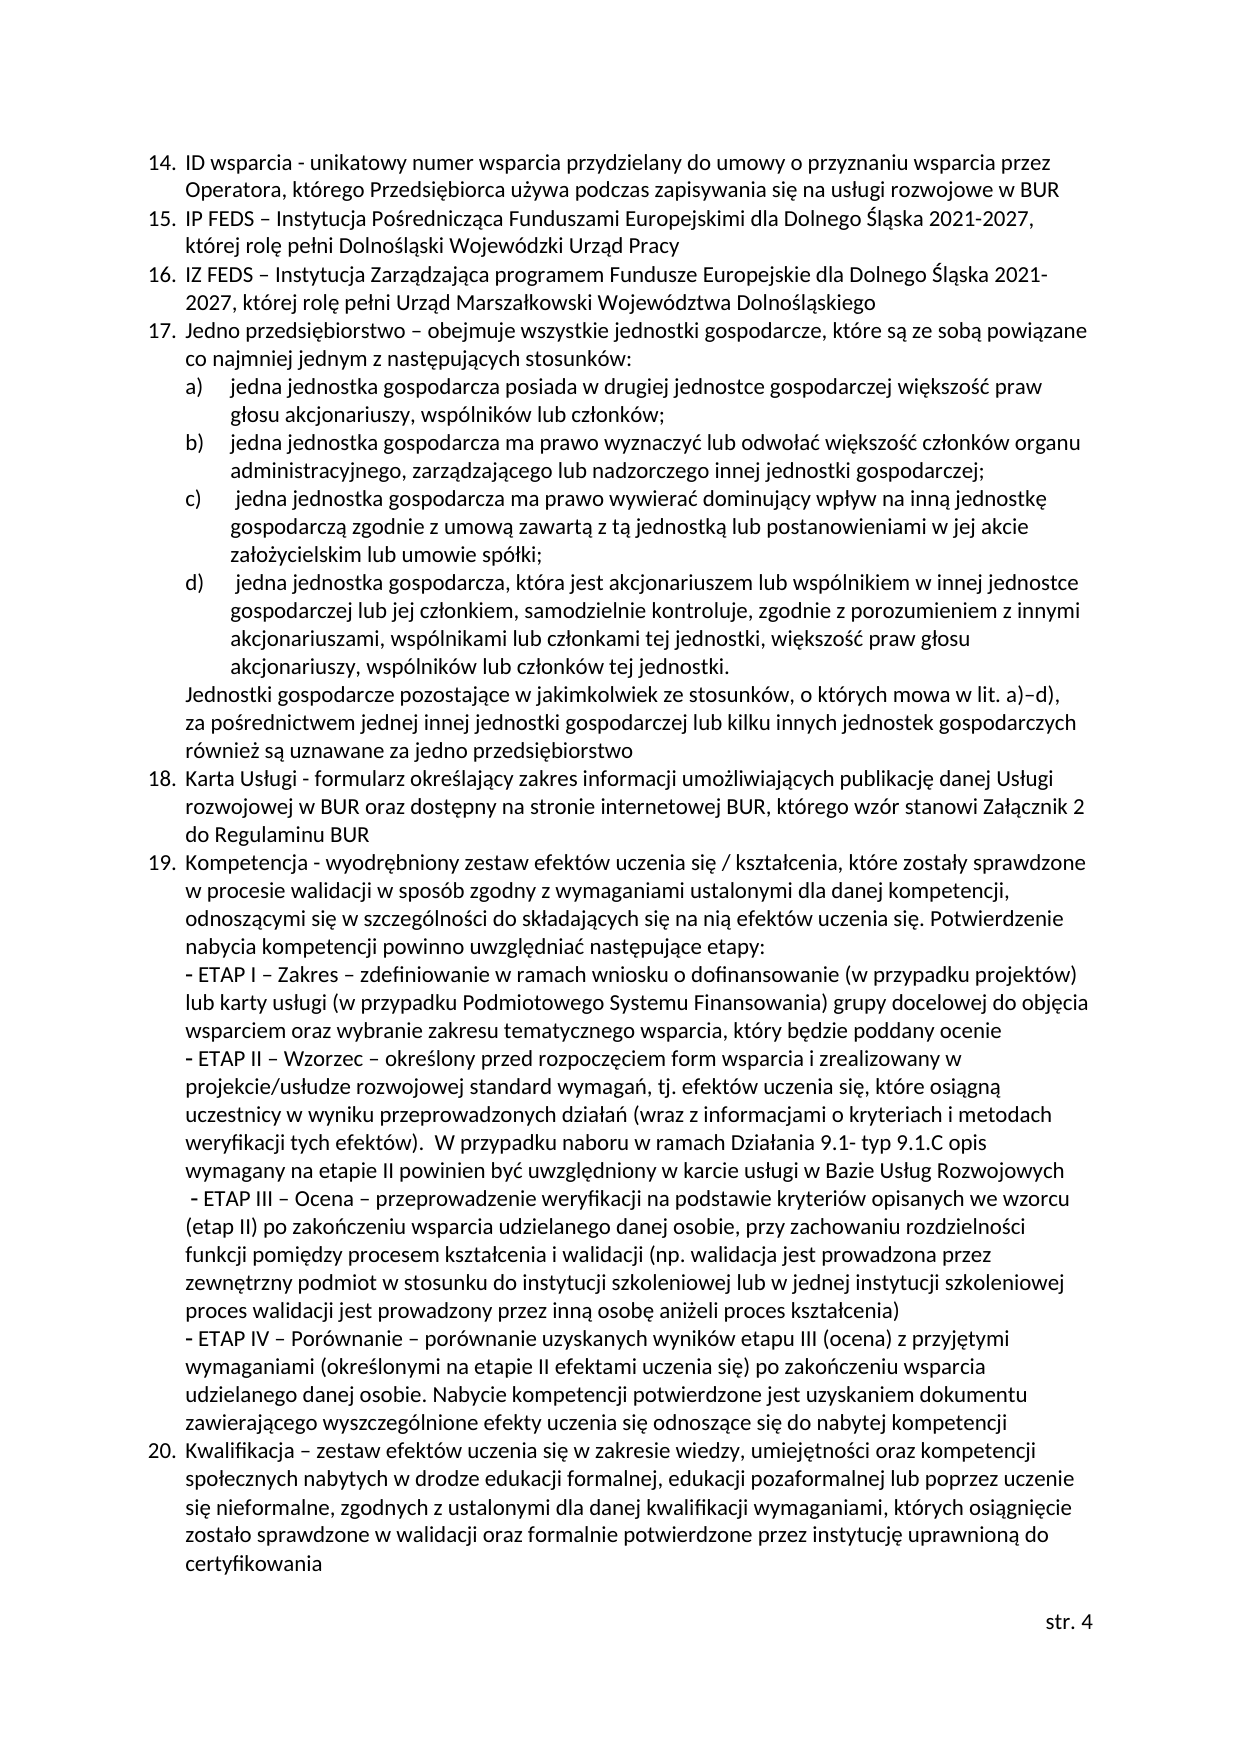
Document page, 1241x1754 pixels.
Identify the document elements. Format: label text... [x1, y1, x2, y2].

list Kwalifikacja – zestaw efektów uczenia się w zakresie wiedzy, umiejętności oraz kompetencji społecznych nabytych w drodze edukacji formalnej, edukacji pozaformalnej lub poprzez uczenie się nieformalne, zgodnych z ustalonymi dla danej kwalifikacji wymaganiami, których osiągnięcie zostało sprawdzone w walidacji oraz formalnie potwierdzone przez instytucję uprawnioną do certyfikowania [148, 1437, 1093, 1577]
list IZ FEDS – Instytucja Zarządzająca programem Fundusze Europejskie dla Dolnego Śląska 2021-2027, której rolę pełni Urząd Marszałkowski Województwa Dolnośląskiego [148, 260, 1093, 316]
list ETAP I – Zakres – zdefiniowanie w ramach wniosku o dofinansowanie (w przypadku projektów) lub karty usługi (w przypadku Podmiotowego Systemu Finansowania) grupy docelowej do objęcia wsparciem oraz wybranie zakresu tematycznego wsparcia, który będzie poddany ocenie [185, 960, 1093, 1044]
list Karta Usługi - formularz określający zakres informacji umożliwiających publikację danej Usługi rozwojowej w BUR oraz dostępny na stronie internetowej BUR, którego wzór stanowi Załącznik 2 do Regulaminu BUR [148, 764, 1093, 848]
list Jednostki gospodarcze pozostające w jakimkolwiek ze stosunków, o których mowa w lit. a)–d), za pośrednictwem jednej innej jednostki gospodarczej lub kilku innych jednostek gospodarczych również są uznawane za jedno przedsiębiorstwo [185, 680, 1093, 764]
list jedna jednostka gospodarcza, która jest akcjonariuszem lub wspólnikiem w innej jednostce gospodarczej lub jej członkiem, samodzielnie kontroluje, zgodnie z porozumieniem z innymi akcjonariuszami, wspólnikami lub członkami tej jednostki, większość praw głosu akcjonariuszy, wspólników lub członków tej jednostki. [185, 568, 1093, 680]
list jedna jednostka gospodarcza posiada w drugiej jednostce gospodarczej większość praw głosu akcjonariuszy, wspólników lub członków; [185, 372, 1093, 428]
list ID wsparcia - unikatowy numer wsparcia przydzielany do umowy o przyznaniu wsparcia przez Operatora, którego Przedsiębiorca używa podczas zapisywania się na usługi rozwojowe w BUR [148, 148, 1093, 204]
list IP FEDS – Instytucja Pośrednicząca Funduszami Europejskimi dla Dolnego Śląska 2021-2027, której rolę pełni Dolnośląski Wojewódzki Urząd Pracy [148, 204, 1093, 260]
list ETAP II – Wzorzec – określony przed rozpoczęciem form wsparcia i zrealizowany w projekcie/usłudze rozwojowej standard wymagań, tj. efektów uczenia się, które osiągną uczestnicy w wyniku przeprowadzonych działań (wraz z informacjami o kryteriach i metodach weryfikacji tych efektów). W przypadku naboru w ramach Działania 9.1- typ 9.1.C opis wymagany na etapie II powinien być uwzględniony w karcie usługi w Bazie Usług Rozwojowych [185, 1044, 1093, 1184]
list ETAP III – Ocena – przeprowadzenie weryfikacji na podstawie kryteriów opisanych we wzorcu (etap II) po zakończeniu wsparcia udzielanego danej osobie, przy zachowaniu rozdzielności funkcji pomiędzy procesem kształcenia i walidacji (np. walidacja jest prowadzona przez zewnętrzny podmiot w stosunku do instytucji szkoleniowej lub w jednej instytucji szkoleniowej proces walidacji jest prowadzony przez inną osobę aniżeli proces kształcenia) [185, 1184, 1093, 1324]
list Kompetencja - wyodrębniony zestaw efektów uczenia się / kształcenia, które zostały sprawdzone w procesie walidacji w sposób zgodny z wymaganiami ustalonymi dla danej kompetencji, odnoszącymi się w szczególności do składających się na nią efektów uczenia się. Potwierdzenie nabycia kompetencji powinno uwzględniać następujące etapy: [148, 848, 1093, 960]
list ETAP IV – Porównanie – porównanie uzyskanych wyników etapu III (ocena) z przyjętymi wymaganiami (określonymi na etapie II efektami uczenia się) po zakończeniu wsparcia udzielanego danej osobie. Nabycie kompetencji potwierdzone jest uzyskaniem dokumentu zawierającego wyszczególnione efekty uczenia się odnoszące się do nabytej kompetencji [185, 1324, 1093, 1437]
list Jedno przedsiębiorstwo – obejmuje wszystkie jednostki gospodarcze, które są ze sobą powiązane co najmniej jednym z następujących stosunków: [148, 316, 1093, 372]
list jedna jednostka gospodarcza ma prawo wywierać dominujący wpływ na inną jednostkę gospodarczą zgodnie z umową zawartą z tą jednostką lub postanowieniami w jej akcie założycielskim lub umowie spółki; [185, 484, 1093, 568]
list jedna jednostka gospodarcza ma prawo wyznaczyć lub odwołać większość członków organu administracyjnego, zarządzającego lub nadzorczego innej jednostki gospodarczej; [185, 428, 1093, 484]
